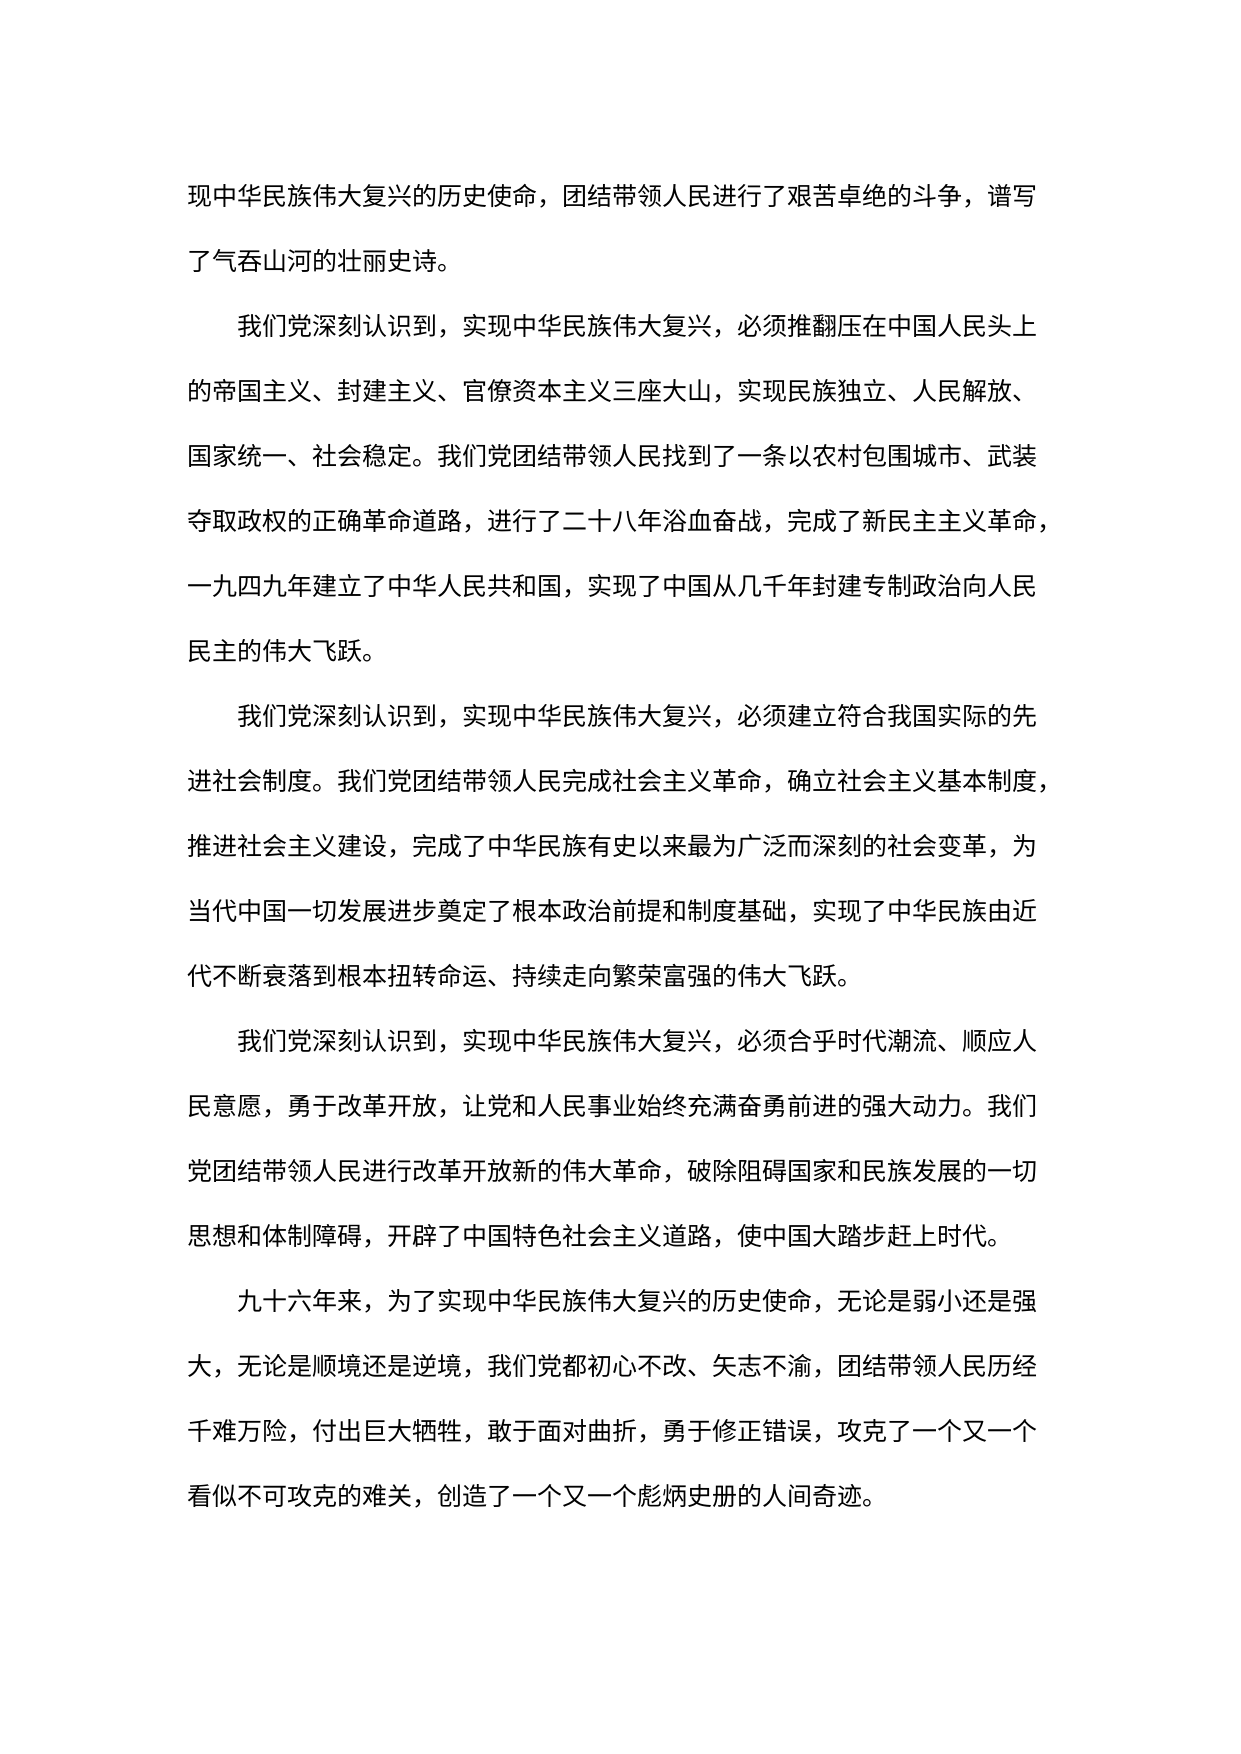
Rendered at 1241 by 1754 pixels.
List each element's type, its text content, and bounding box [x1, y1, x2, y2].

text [187, 162, 1053, 292]
text 我们党深刻认识到，实现中华民族伟大复兴，必须合乎时代潮流、顺应人民意愿，勇于改革开放，让党和人民事业始终充满奋勇前进的强大动力。我们党团结带领人民进行改革开放新的伟大革命，破除阻碍国家和民族发展的一切思想和体制障碍，开辟了中国特色社会主义道路，使中国大踏步赶上时代。 [187, 1007, 1053, 1267]
text 我们党深刻认识到，实现中华民族伟大复兴，必须建立符合我国实际的先进社会制度。我们党团结带领人民完成社会主义革命，确立社会主义基本制度，推进社会主义建设，完成了中华民族有史以来最为广泛而深刻的社会变革，为当代中国一切发展进步奠定了根本政治前提和制度基础，实现了中华民族由近代不断衰落到根本扭转命运、持续走向繁荣富强的伟大飞跃。 [187, 682, 1053, 1007]
text 我们党深刻认识到，实现中华民族伟大复兴，必须推翻压在中国人民头上的帝国主义、封建主义、官僚资本主义三座大山，实现民族独立、人民解放、国家统一、社会稳定。我们党团结带领人民找到了一条以农村包围城市、武装夺取政权的正确革命道路，进行了二十八年浴血奋战，完成了新民主主义革命，一九四九年建立了中华人民共和国，实现了中国从几千年封建专制政治向人民民主的伟大飞跃。 [187, 292, 1053, 682]
text 九十六年来，为了实现中华民族伟大复兴的历史使命，无论是弱小还是强大，无论是顺境还是逆境，我们党都初心不改、矢志不渝，团结带领人民历经千难万险，付出巨大牺牲，敢于面对曲折，勇于修正错误，攻克了一个又一个看似不可攻克的难关，创造了一个又一个彪炳史册的人间奇迹。 [187, 1267, 1053, 1527]
